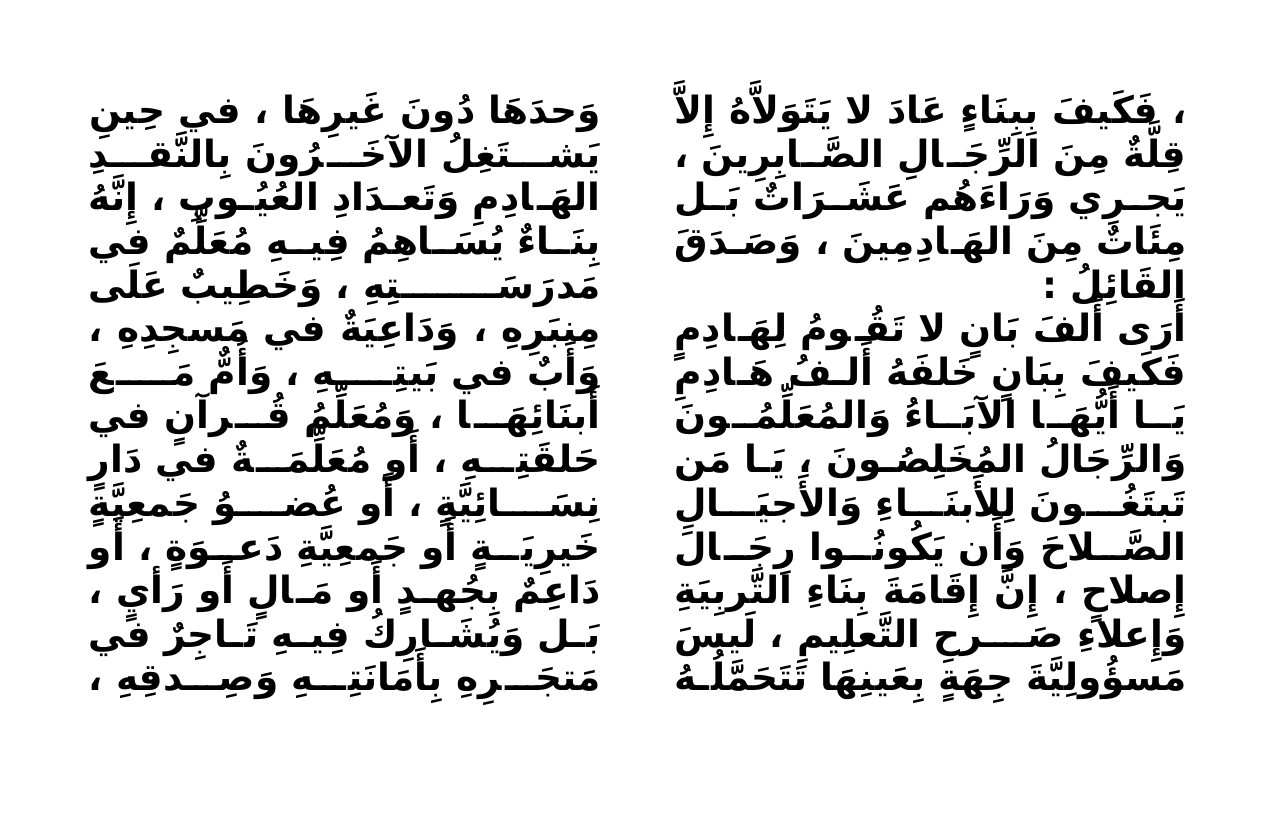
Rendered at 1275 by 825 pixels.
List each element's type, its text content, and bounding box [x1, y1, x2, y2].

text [89, 89, 601, 700]
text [674, 307, 1186, 700]
